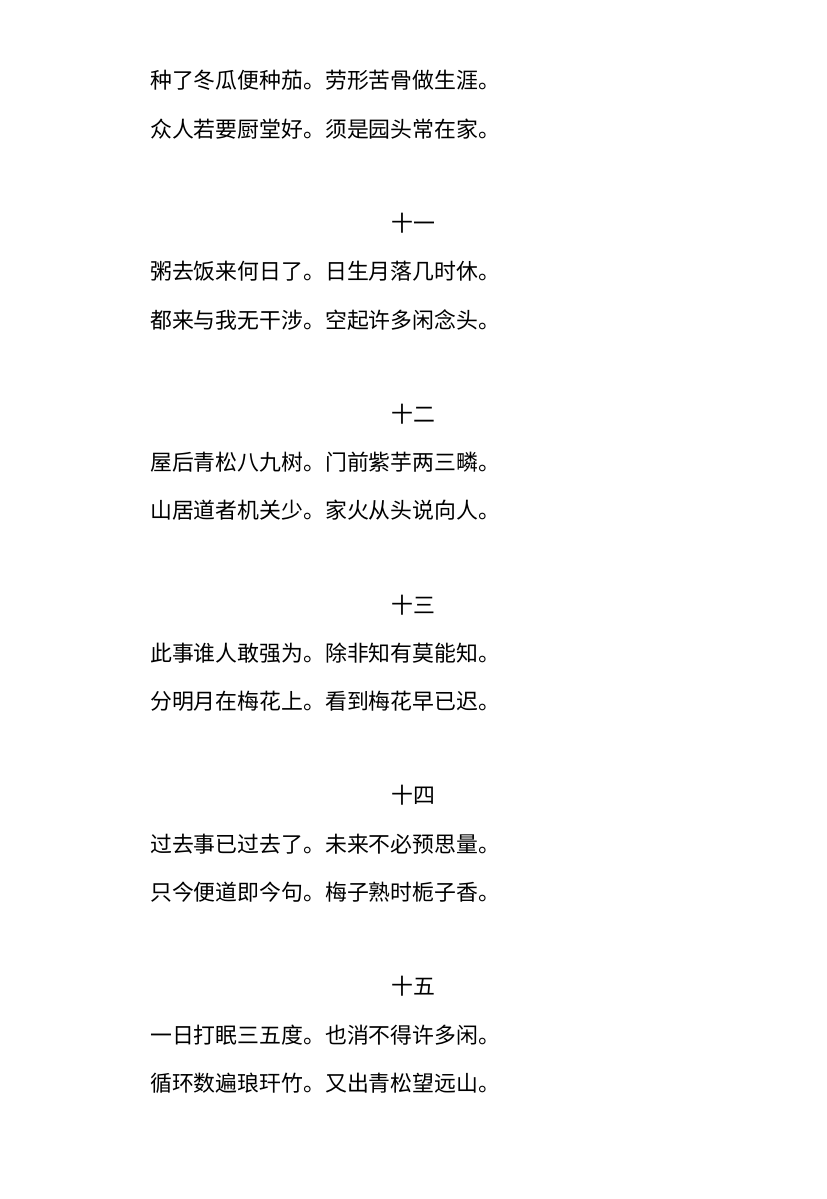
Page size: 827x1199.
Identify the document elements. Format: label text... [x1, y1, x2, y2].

text 此事谁人敢强为。除非知有莫能知。 [106, 636, 721, 668]
text 种了冬瓜便种茄。劳形苦骨做生涯。 [106, 63, 721, 96]
text 十三 [106, 587, 721, 620]
text 十一 [106, 206, 721, 238]
text 屋后青松八九树。门前紫芋两三疄。 [106, 445, 721, 477]
text 一日打眠三五度。也消不得许多闲。 [106, 1017, 721, 1050]
text 粥去饭来何日了。日生月落几时休。 [106, 254, 721, 286]
text 众人若要厨堂好。须是园头常在家。 [106, 111, 721, 144]
text 山居道者机关少。家火从头说向人。 [106, 493, 721, 526]
text 十二 [106, 396, 721, 429]
text 都来与我无干涉。空起许多闲念头。 [106, 302, 721, 335]
text 循环数遍琅玕竹。又出青松望远山。 [106, 1066, 721, 1098]
text 只今便道即今句。梅子熟时栀子香。 [106, 875, 721, 907]
text 分明月在梅花上。看到梅花早已迟。 [106, 684, 721, 716]
text 十四 [106, 778, 721, 811]
text 十五 [106, 969, 721, 1001]
text 过去事已过去了。未来不必预思量。 [106, 826, 721, 859]
